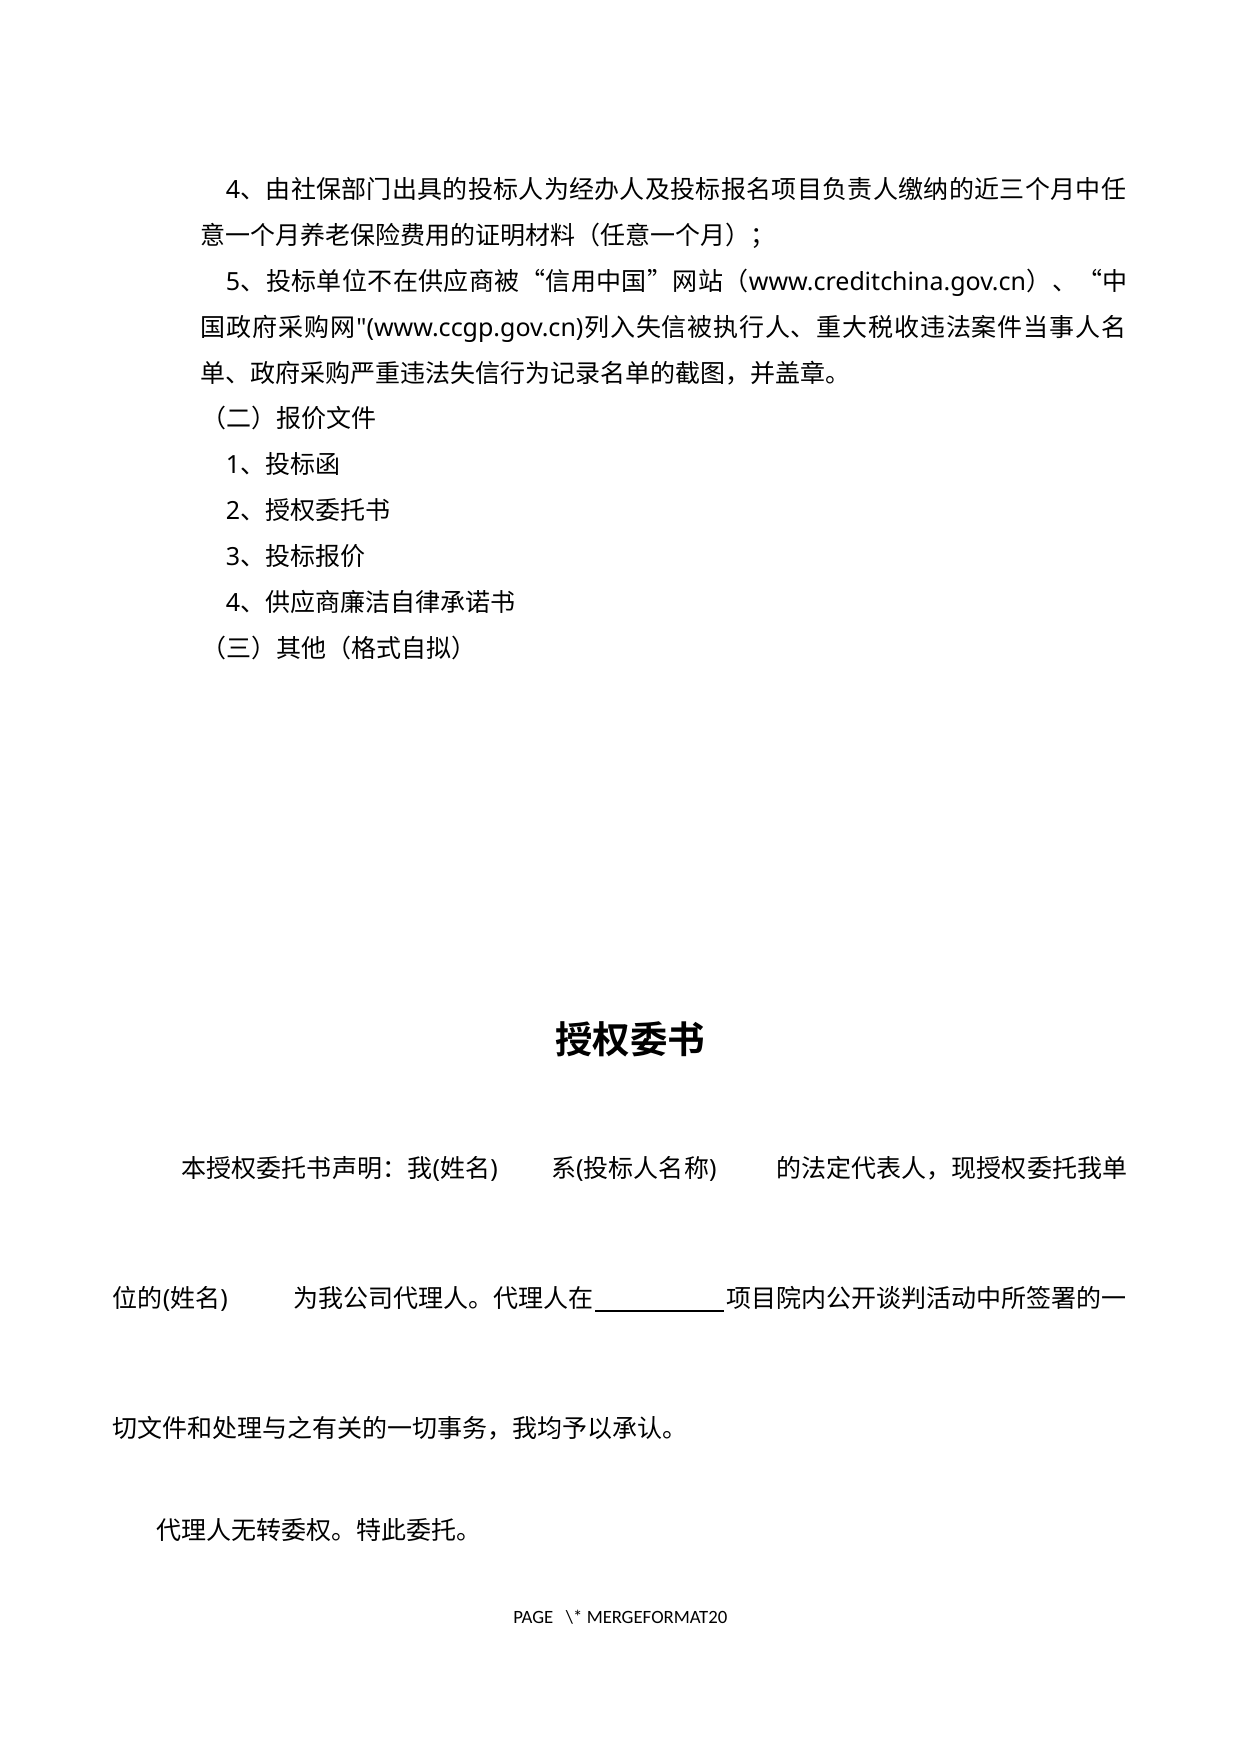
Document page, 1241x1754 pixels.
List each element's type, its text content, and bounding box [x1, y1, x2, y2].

text 5、投标单位不在供应商被“信用中国”网站（www.creditchina.gov.cn）、“中国政府采购网"(www.ccgp.gov.cn)列入失信被执行人、重大税收违法案件当事人名单、政府采购严重违法失信行为记录名单的截图，并盖章。 [201, 254, 1128, 391]
text 3、投标报价 [201, 529, 1128, 574]
text 1、投标函 [201, 437, 1128, 483]
text 授权委书 [112, 1004, 1128, 1069]
text 代理人无转委权。特此委托。 [112, 1496, 1128, 1561]
text （二）报价文件 [201, 391, 1128, 437]
text 4、供应商廉洁自律承诺书 [201, 574, 1128, 620]
text 4、由社保部门出具的投标人为经办人及投标报名项目负责人缴纳的近三个月中任意一个月养老保险费用的证明材料（任意一个月）； [201, 162, 1128, 254]
text 本授权委托书声明：我(姓名) 系(投标人名称) 的法定代表人，现授权委托我单位的(姓名) 为我公司代理人。代理人在 项目院内公开谈判活动中所签署的一切文件和处理与之有关的一切事务，我均予以承认。 [112, 1134, 1128, 1459]
text 2、授权委托书 [201, 483, 1128, 529]
text （三）其他（格式自拟） [201, 620, 1128, 666]
